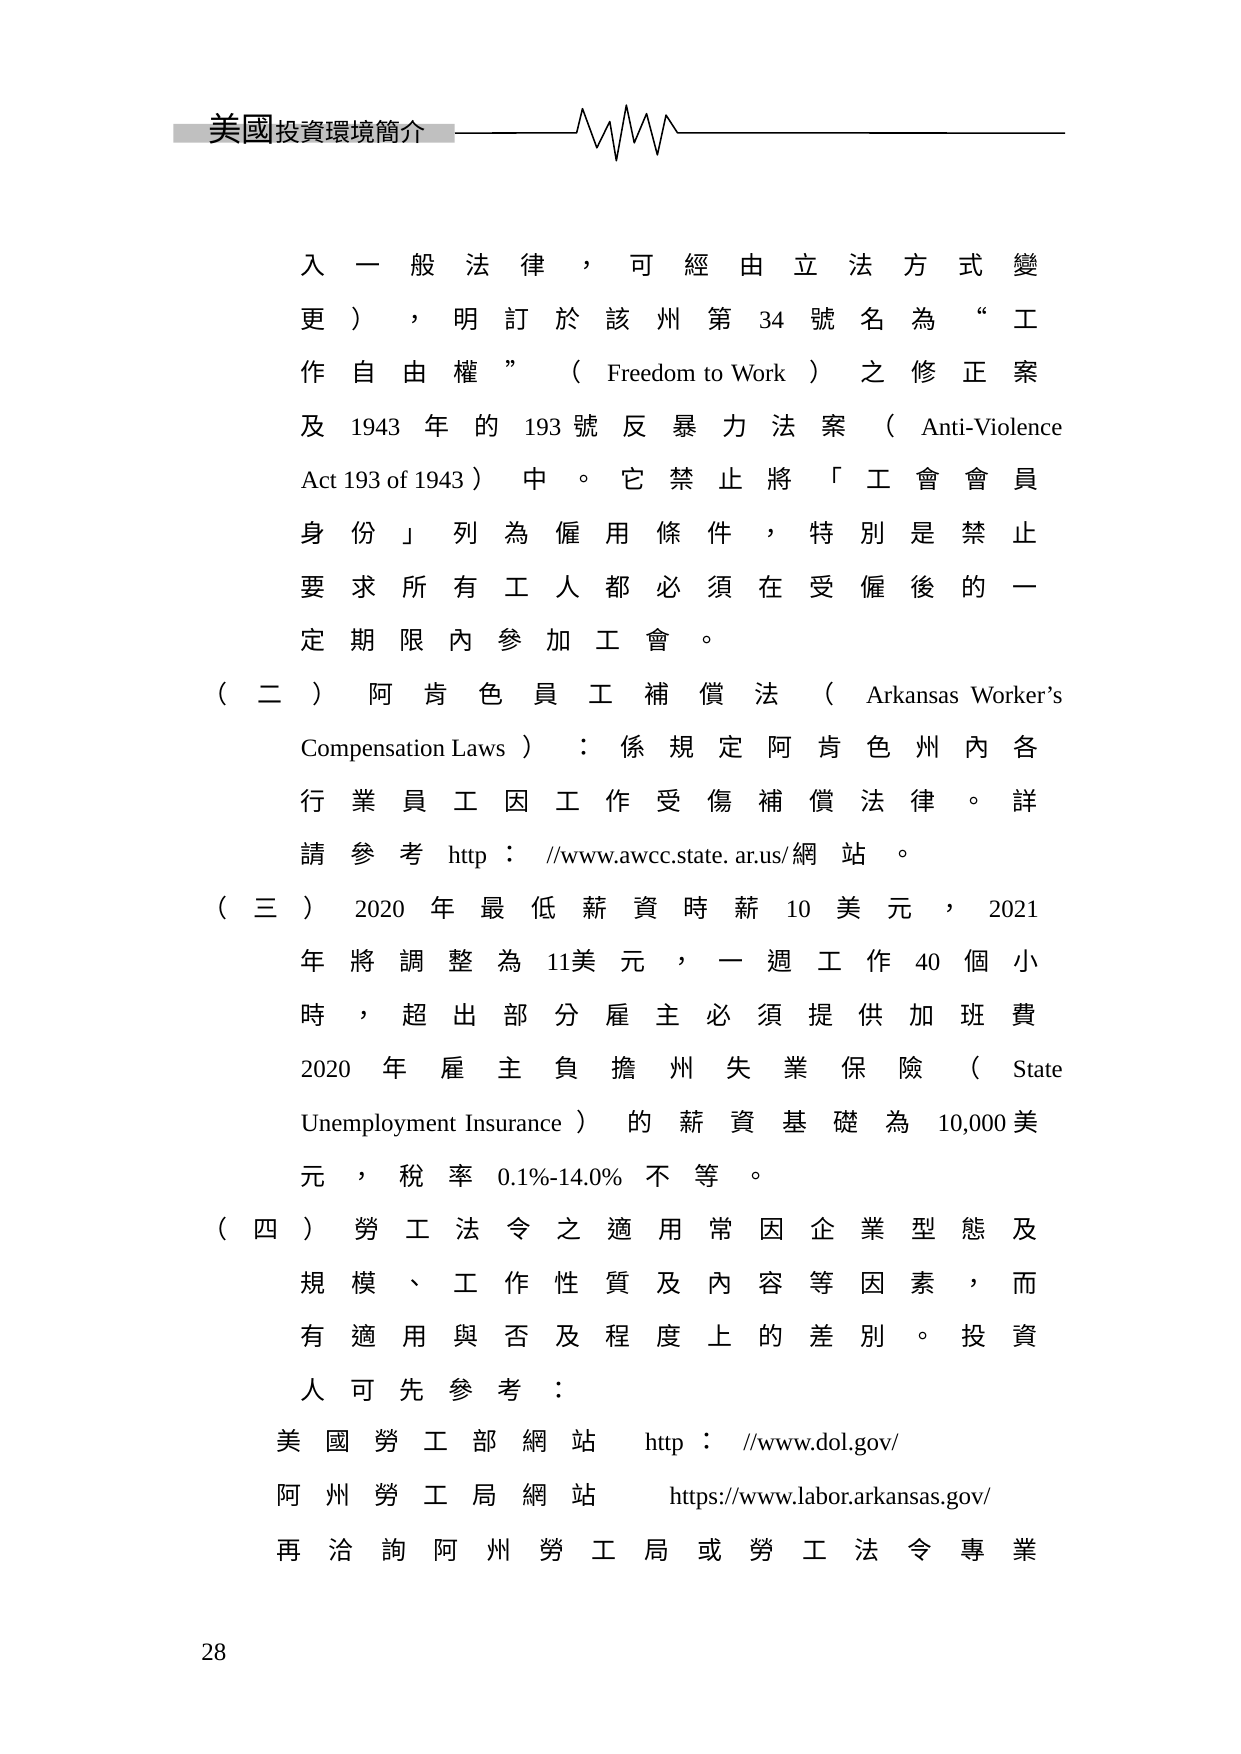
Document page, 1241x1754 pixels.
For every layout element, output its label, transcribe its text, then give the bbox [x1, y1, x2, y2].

text （二）阿肯色員工補償法（Arkansas Worker’s Compensation Laws）：係規定阿肯色州內各行業員工因工作受傷補償法律。詳請參考http：//www.awcc.state. ar.us/網站。 [202, 666, 1063, 880]
text （四）勞工法令之適用常因企業型態及規模、工作性質及內容等因素，而有適用與否及程度上的差別。投資人可先參考： [202, 1201, 1063, 1415]
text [202, 237, 1063, 666]
text 再洽詢阿州勞工局或勞工法令專業律師。 [202, 1522, 1063, 1576]
text （三）2020年最低薪資時薪10美元，2021年將調整為11美元，一週工作40個小時，超出部分雇主必須提供加班費。2020年雇主負擔州失業保險（State Unemployment Insurance）的薪資基礎為10,000美元，稅率0.1%-14.0%不等。 [202, 880, 1063, 1201]
text 美國勞工部網站http：//www.dol.gov/ [202, 1415, 1063, 1469]
text 阿州勞工局網站 https://www.labor.arkansas.gov/ [202, 1469, 1063, 1522]
